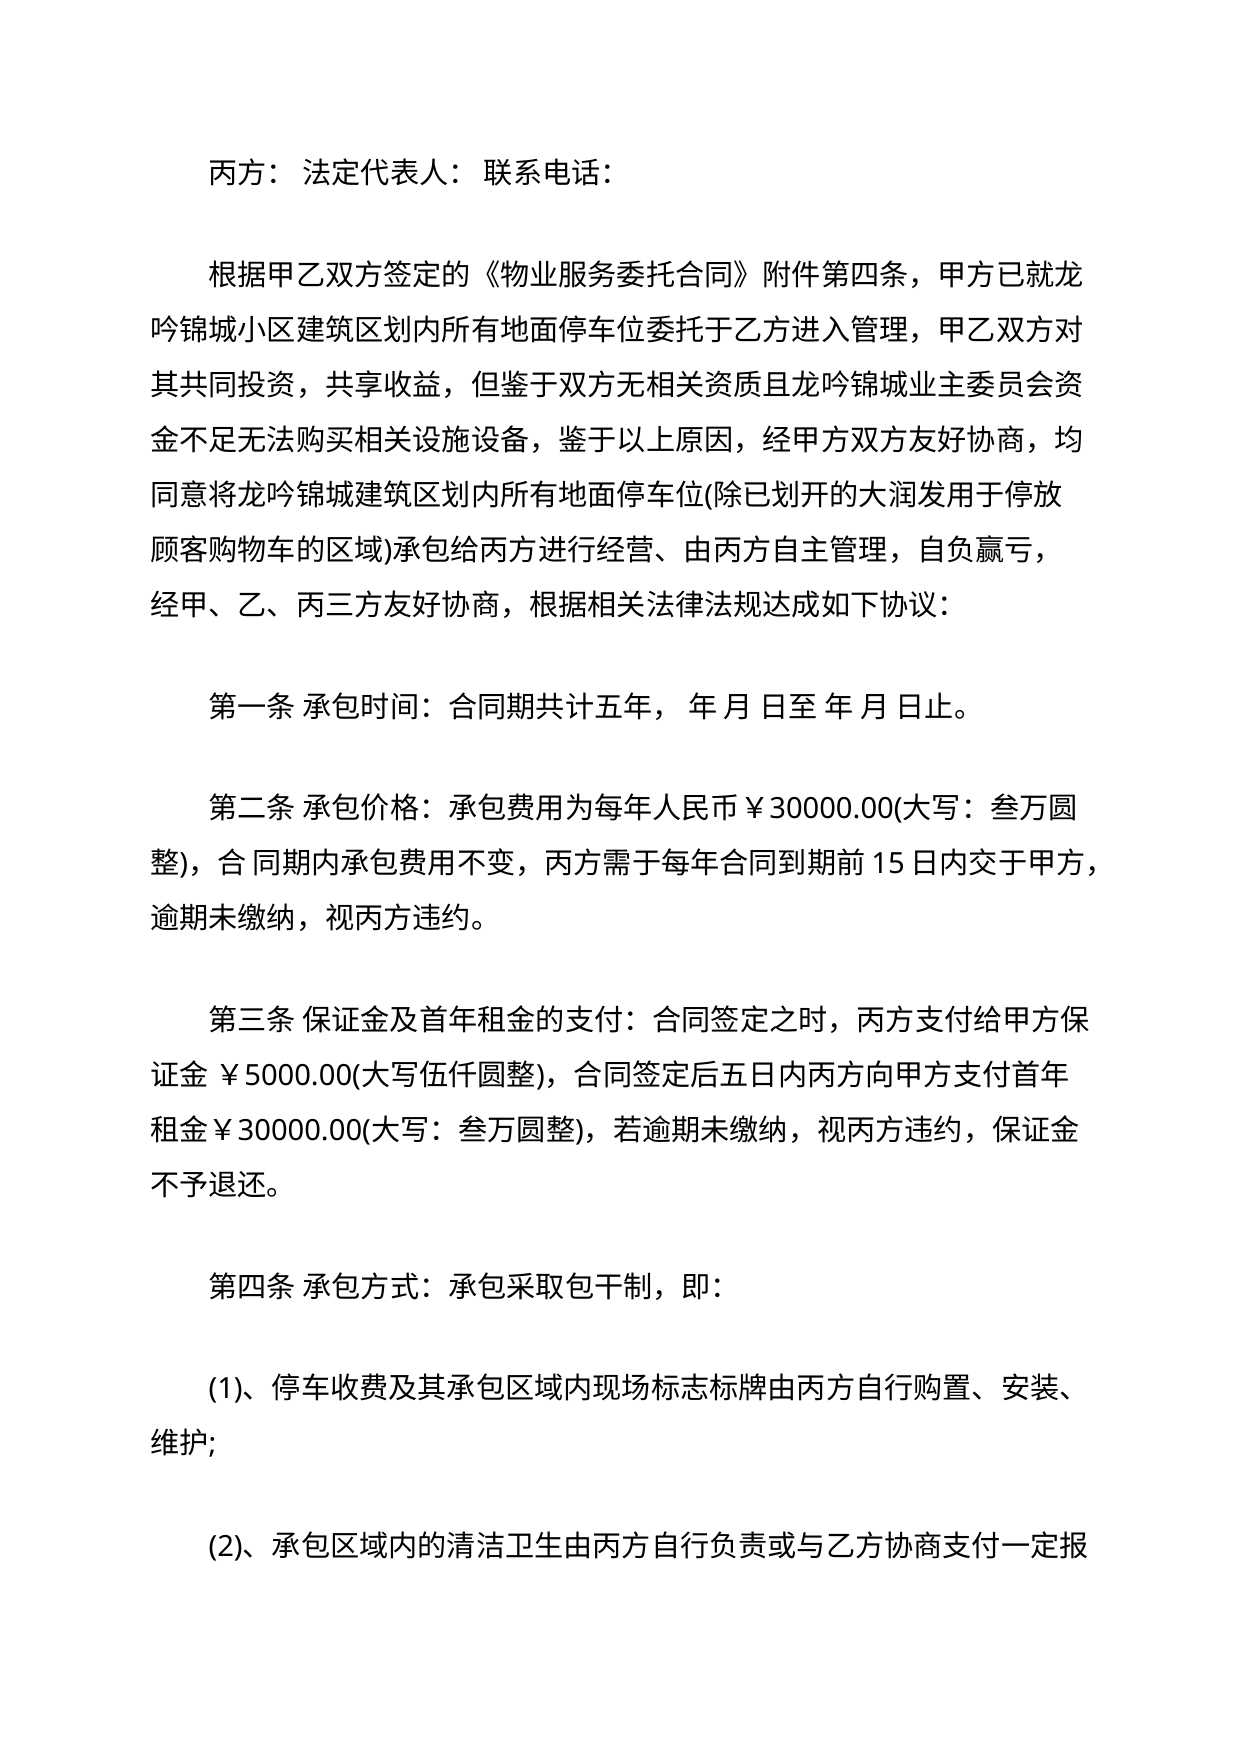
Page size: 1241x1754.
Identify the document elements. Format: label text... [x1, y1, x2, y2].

text 第四条 承包方式：承包采取包干制，即： [150, 1263, 1090, 1306]
text 第三条 保证金及首年租金的支付：合同签定之时，丙方支付给甲方保证金 ￥5000.00(大写伍仟圆整)，合同签定后五日内丙方向甲方支付首年租金￥30000.00(大写：叁万圆整)，若逾期未缴纳，视丙方违约，保证金不予退还。 [150, 997, 1090, 1204]
text 第二条 承包价格：承包费用为每年人民币￥30000.00(大写：叁万圆整)，合 同期内承包费用不变，丙方需于每年合同到期前15日内交于甲方，逾期未缴纳，视丙方违约。 [150, 785, 1090, 937]
text 第一条 承包时间：合同期共计五年， 年 月 日至 年 月 日止。 [150, 683, 1090, 725]
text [150, 1522, 1090, 1564]
text 根据甲乙双方签定的《物业服务委托合同》附件第四条，甲方已就龙吟锦城小区建筑区划内所有地面停车位委托于乙方进入管理，甲乙双方对其共同投资，共享收益，但鉴于双方无相关资质且龙吟锦城业主委员会资金不足无法购买相关设施设备，鉴于以上原因，经甲方双方友好协商，均同意将龙吟锦城建筑区划内所有地面停车位(除已划开的大润发用于停放顾客购物车的区域)承包给丙方进行经营、由丙方自主管理，自负赢亏，经甲、乙、丙三方友好协商，根据相关法律法规达成如下协议： [150, 252, 1090, 624]
text (1)、停车收费及其承包区域内现场标志标牌由丙方自行购置、安装、维护; [150, 1365, 1090, 1462]
text 丙方： 法定代表人： 联系电话： [150, 150, 1090, 192]
